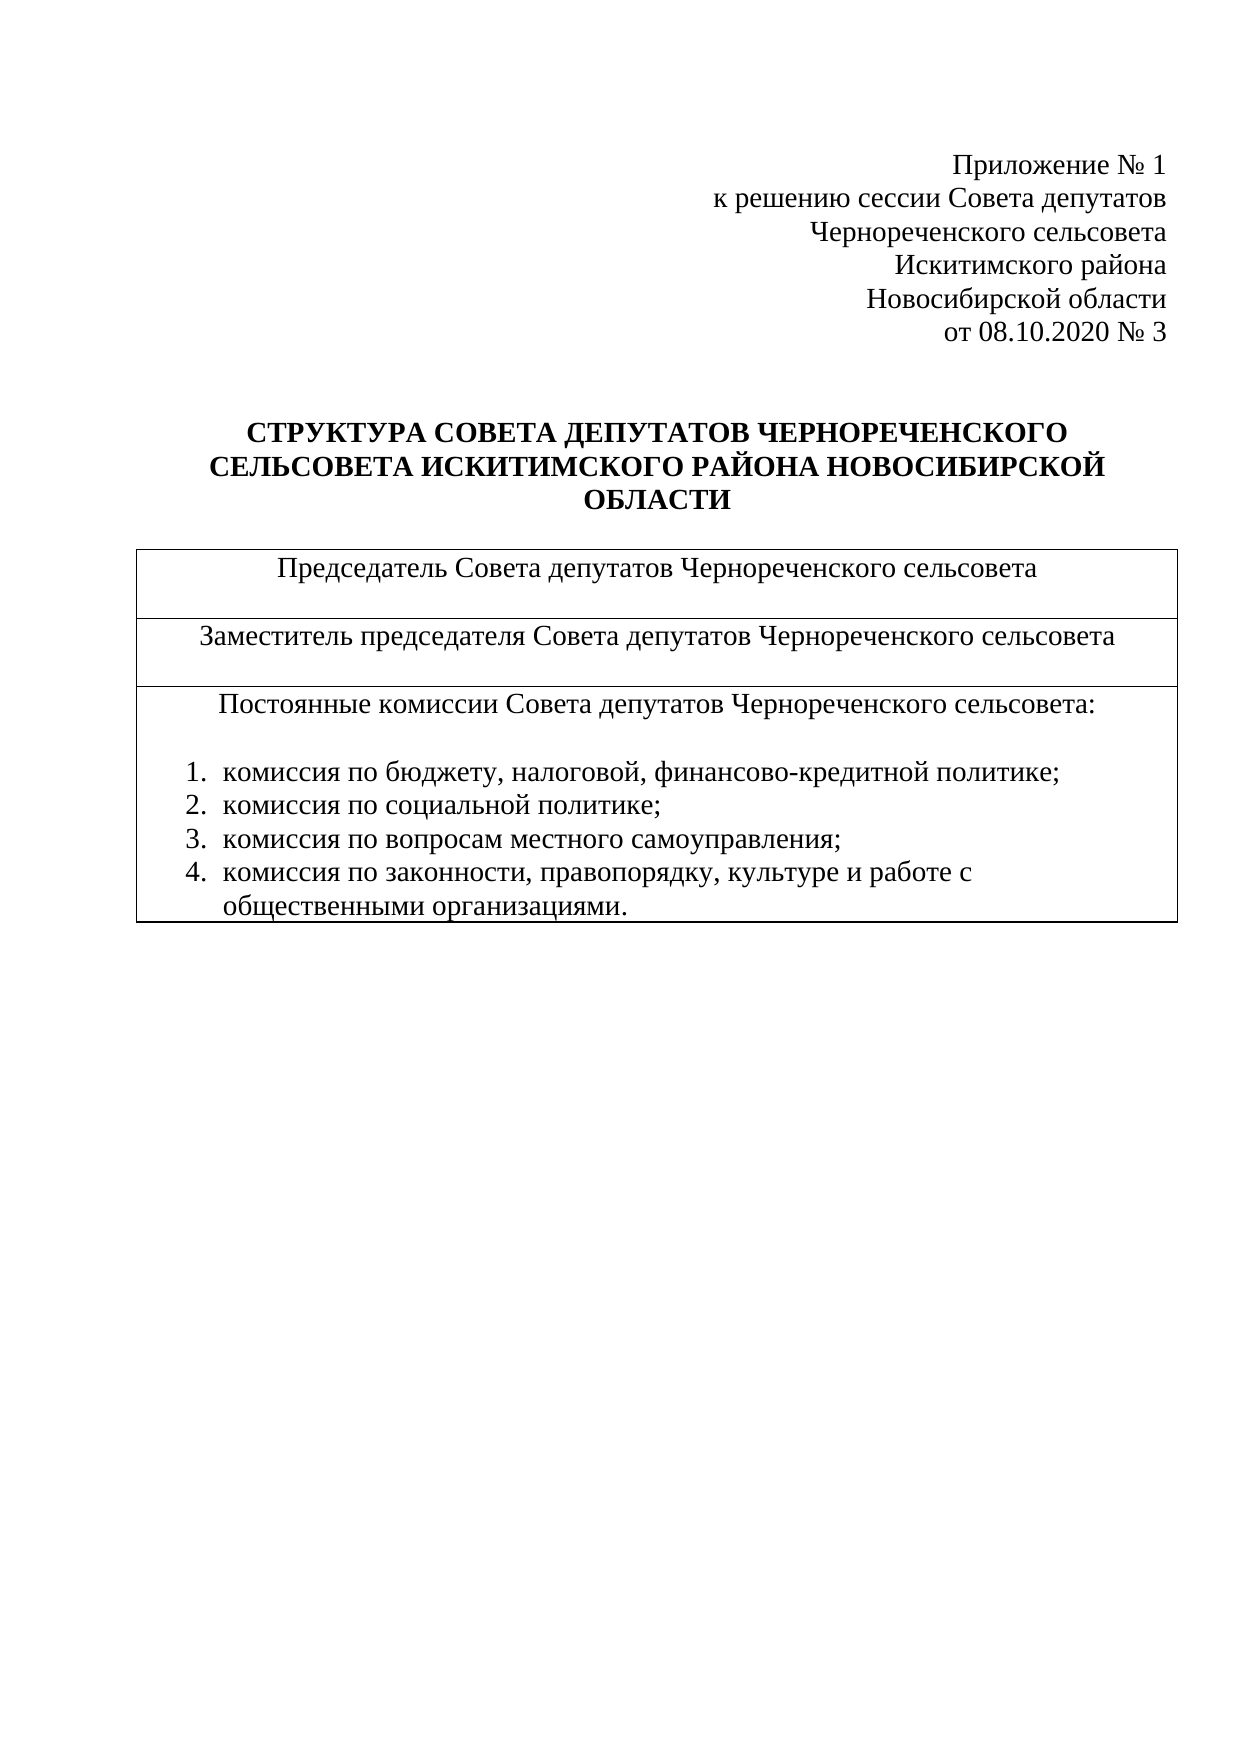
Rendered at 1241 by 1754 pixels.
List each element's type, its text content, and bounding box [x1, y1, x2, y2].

text СТРУКТУРА СОВЕТА ДЕПУТАТОВ ЧЕРНОРЕЧЕНСКОГО СЕЛЬСОВЕТА ИСКИТИМСКОГО РАЙОНА НОВОСИБИРСКОЙ ОБЛАСТИ [148, 415, 1167, 516]
table_header Председатель Совета депутатов Чернореченского сельсовета [137, 550, 1177, 617]
text от 08.10.2020 № 3 [148, 314, 1167, 348]
text Новосибирской области [148, 281, 1167, 314]
table_cell Заместитель председателя Совета депутатов Чернореченского сельсовета [137, 619, 1177, 686]
text Приложение № 1 [148, 147, 1167, 180]
text Искитимского района [148, 247, 1167, 281]
text Чернореченского сельсовета [148, 214, 1167, 247]
text к решению сессии Совета депутатов [148, 180, 1167, 214]
table_cell Постоянные комиссии Совета депутатов Чернореченского сельсовета: комиссия по бюджету, налоговой, финансово-кредитной политике; комиссия по социальной политике; комиссия по вопросам местного самоуправления; комиссия по законности, правопорядку, культуре и работе с общественными организациями. [137, 687, 1177, 921]
